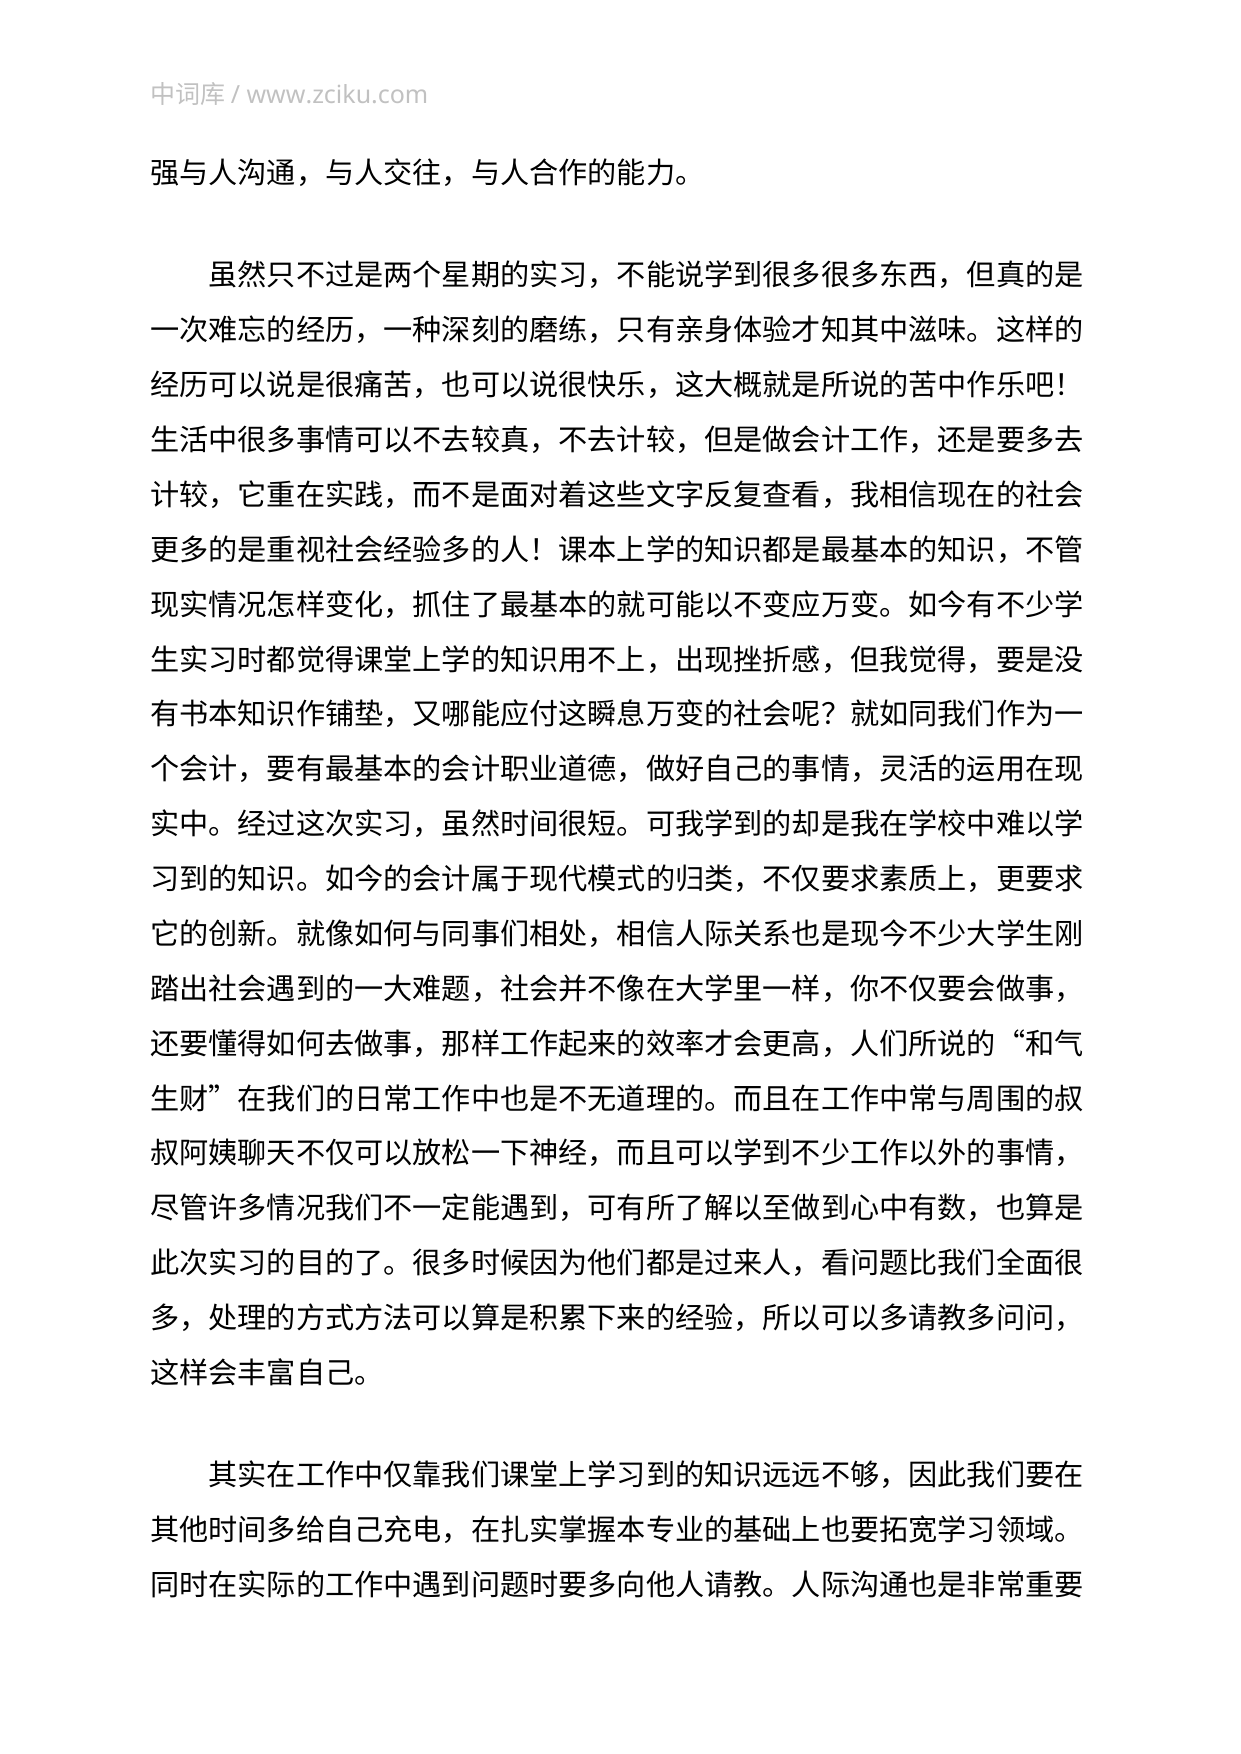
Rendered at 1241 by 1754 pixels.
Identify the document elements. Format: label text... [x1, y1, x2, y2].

text 虽然只不过是两个星期的实习，不能说学到很多很多东西，但真的是一次难忘的经历，一种深刻的磨练，只有亲身体验才知其中滋味。这样的经历可以说是很痛苦，也可以说很快乐，这大概就是所说的苦中作乐吧！生活中很多事情可以不去较真，不去计较，但是做会计工作，还是要多去计较，它重在实践，而不是面对着这些文字反复查看，我相信现在的社会更多的是重视社会经验多的人！课本上学的知识都是最基本的知识，不管现实情况怎样变化，抓住了最基本的就可能以不变应万变。如今有不少学生实习时都觉得课堂上学的知识用不上，出现挫折感，但我觉得，要是没有书本知识作铺垫，又哪能应付这瞬息万变的社会呢？就如同我们作为一个会计，要有最基本的会计职业道德，做好自己的事情，灵活的运用在现实中。经过这次实习，虽然时间很短。可我学到的却是我在学校中难以学习到的知识。如今的会计属于现代模式的归类，不仅要求素质上，更要求它的创新。就像如何与同事们相处，相信人际关系也是现今不少大学生刚踏出社会遇到的一大难题，社会并不像在大学里一样，你不仅要会做事，还要懂得如何去做事，那样工作起来的效率才会更高，人们所说的“和气生财”在我们的日常工作中也是不无道理的。而且在工作中常与周围的叔叔阿姨聊天不仅可以放松一下神经，而且可以学到不少工作以外的事情，尽管许多情况我们不一定能遇到，可有所了解以至做到心中有数，也算是此次实习的目的了。很多时候因为他们都是过来人，看问题比我们全面很多，处理的方式方法可以算是积累下来的经验，所以可以多请教多问问，这样会丰富自己。 [150, 252, 1090, 1392]
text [150, 1451, 1090, 1603]
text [150, 150, 1090, 192]
